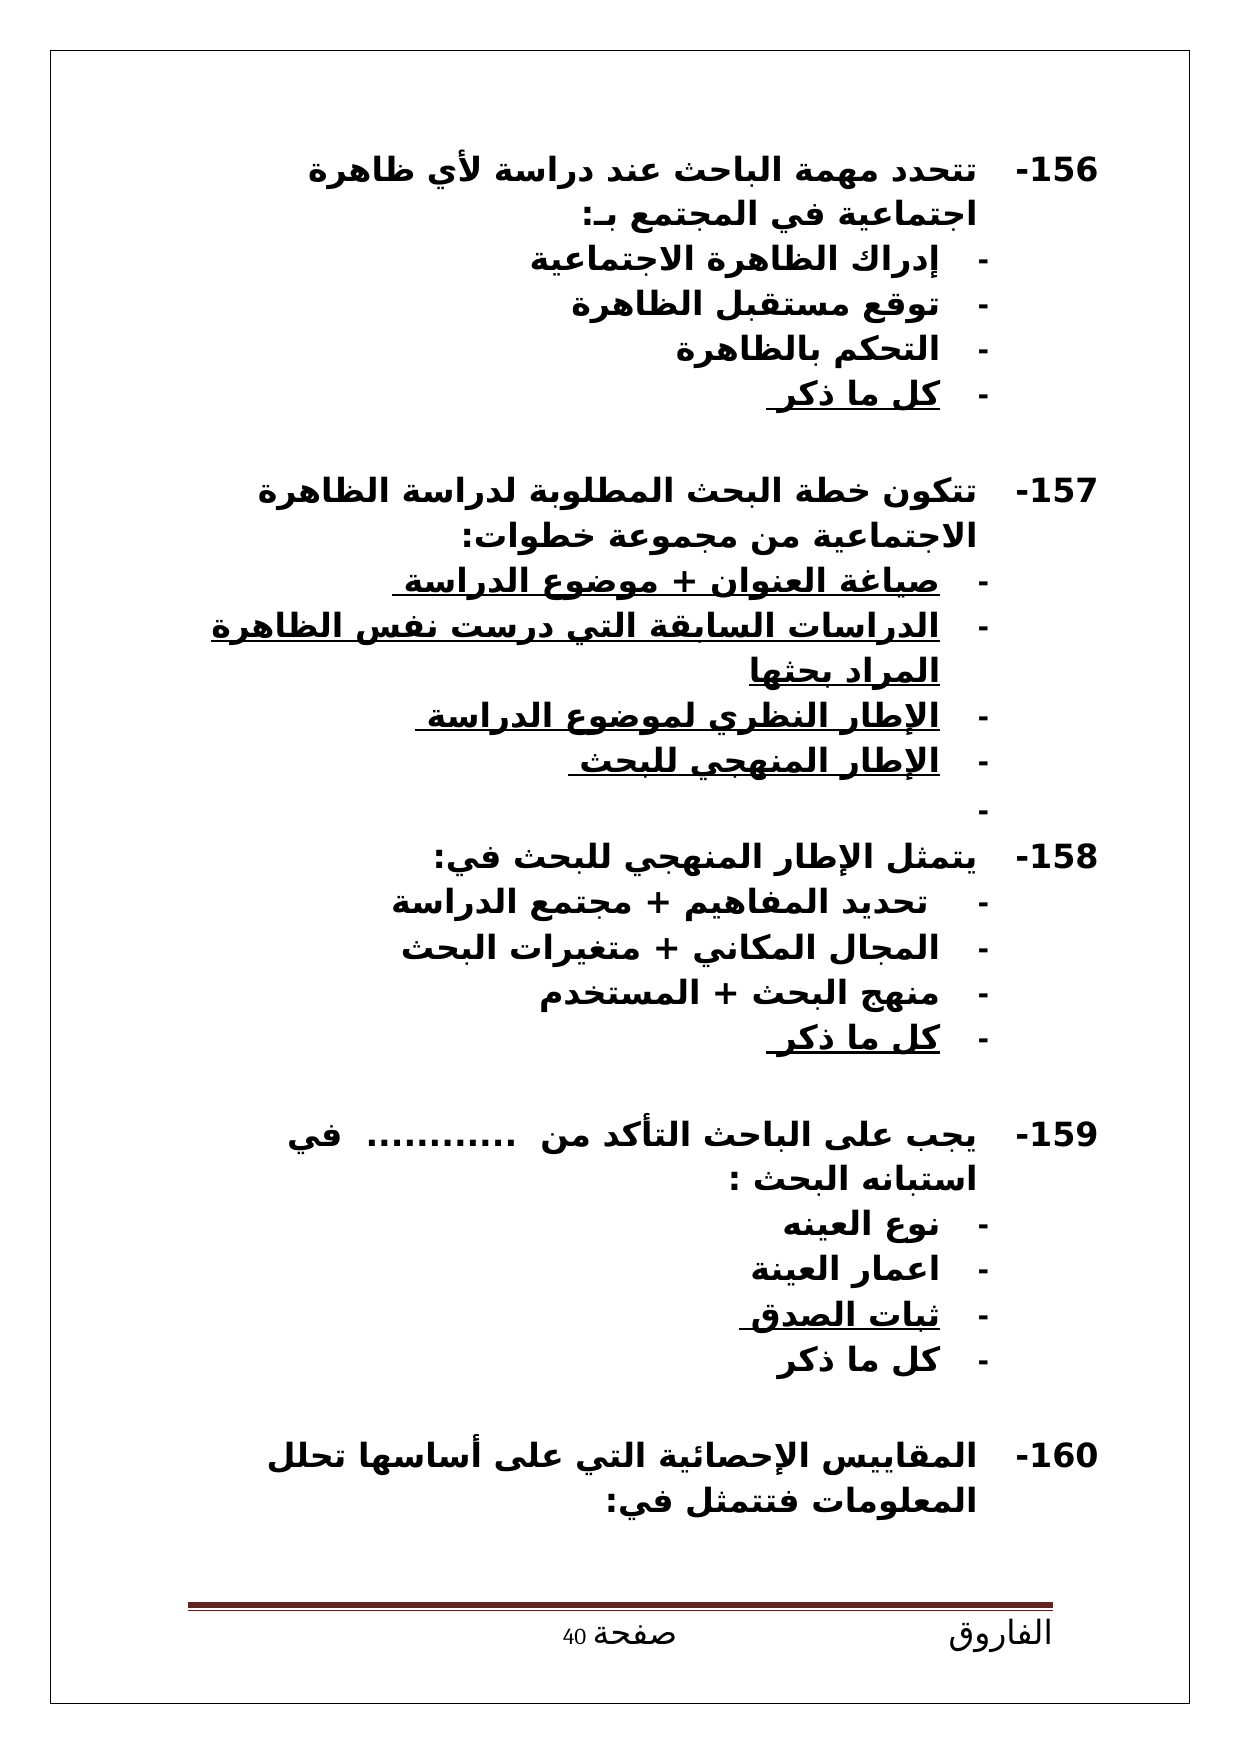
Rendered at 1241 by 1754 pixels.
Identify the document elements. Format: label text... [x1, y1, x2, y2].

list تتحدد مهمة الباحث عند دراسة لأي ظاهرة اجتماعية في المجتمع بـ: [187, 150, 1015, 233]
list نوع العينه [187, 1204, 978, 1244]
list الدراسات السابقة التي درست نفس الظاهرة المراد بحثها [187, 606, 978, 690]
list كل ما ذكر [187, 374, 978, 414]
list منهج البحث + المستخدم [187, 973, 978, 1012]
list كل ما ذكر [187, 1340, 978, 1379]
list توقع مستقبل الظاهرة [187, 284, 978, 323]
list يتمثل الإطار المنهجي للبحث في: [187, 838, 1015, 877]
list يجب على الباحث التأكد من ............ في استبانه البحث : [187, 1115, 1015, 1199]
list صياغة العنوان + موضوع الدراسة [187, 561, 978, 600]
list الإطار النظري لموضوع الدراسة [187, 696, 978, 735]
list التحكم بالظاهرة [187, 329, 978, 369]
list كل ما ذكر [187, 1018, 978, 1057]
list تحديد المفاهيم + مجتمع الدراسة [187, 883, 978, 922]
list ثبات الصدق [187, 1294, 978, 1334]
list إدراك الظاهرة الاجتماعية [187, 239, 978, 278]
list المقاييس الإحصائية التي على أساسها تحلل المعلومات فتتمثل في: [187, 1437, 1015, 1520]
list الإطار المنهجي للبحث [187, 741, 978, 780]
list تتكون خطة البحث المطلوبة لدراسة الظاهرة الاجتماعية من مجموعة خطوات: [187, 472, 1015, 555]
list اعمار العينة [187, 1249, 978, 1289]
list المجال المكاني + متغيرات البحث [187, 928, 978, 967]
